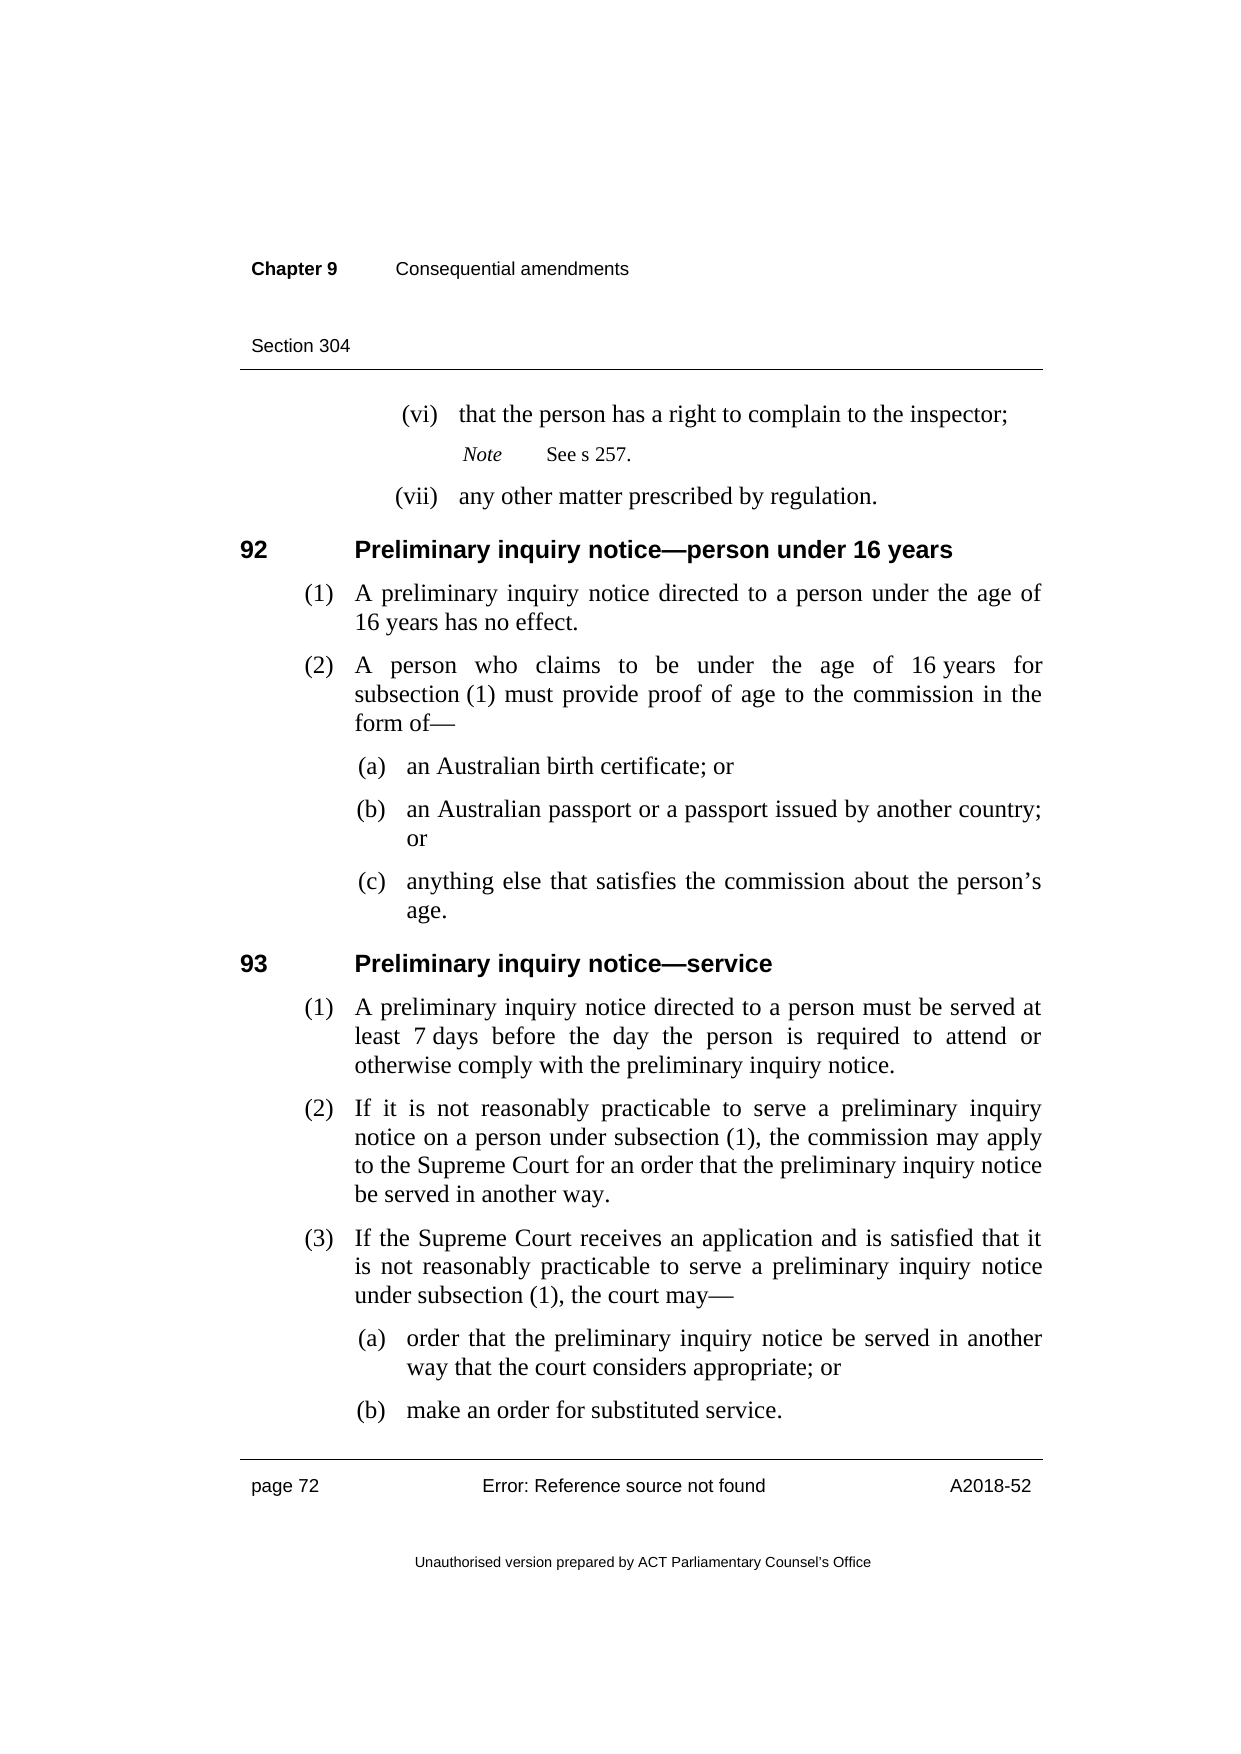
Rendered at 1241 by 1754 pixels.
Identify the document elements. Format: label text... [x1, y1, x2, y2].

text (2) If it is not reasonably practicable to serve a preliminary inquiry notice on a person under subsection (1), the commission may apply to the Supreme Court for an order that the preliminary inquiry notice be served in another way. [240, 1093, 1042, 1208]
text (vii) any other matter prescribed by regulation. [240, 481, 1042, 510]
text (a) an Australian birth certificate; or [240, 751, 1042, 780]
text (c) anything else that satisfies the commission about the person’s age. [240, 866, 1042, 924]
text 93 Preliminary inquiry notice—service [240, 949, 1042, 978]
text (b) an Australian passport or a passport issued by another country; or [240, 794, 1042, 852]
text Note See s 257. [463, 442, 1042, 466]
text (1) A preliminary inquiry notice directed to a person under the age of 16 years has no effect. [240, 578, 1042, 636]
text (vi) that the person has a right to complain to the inspector; [240, 399, 1042, 428]
text (3) If the Supreme Court receives an application and is satisfied that it is not reasonably practicable to serve a preliminary inquiry notice under subsection (1), the court may— [240, 1223, 1042, 1309]
text (1) A preliminary inquiry notice directed to a person must be served at least 7 days before the day the person is required to attend or otherwise comply with the preliminary inquiry notice. [240, 992, 1042, 1078]
text (b) make an order for substituted service. [240, 1396, 1042, 1424]
text (2) A person who claims to be under the age of 16 years for subsection (1) must provide proof of age to the commission in the form of— [240, 650, 1042, 736]
text (a) order that the preliminary inquiry notice be served in another way that the court considers appropriate; or [240, 1323, 1042, 1381]
text 92 Preliminary inquiry notice—person under 16 years [240, 535, 1042, 563]
